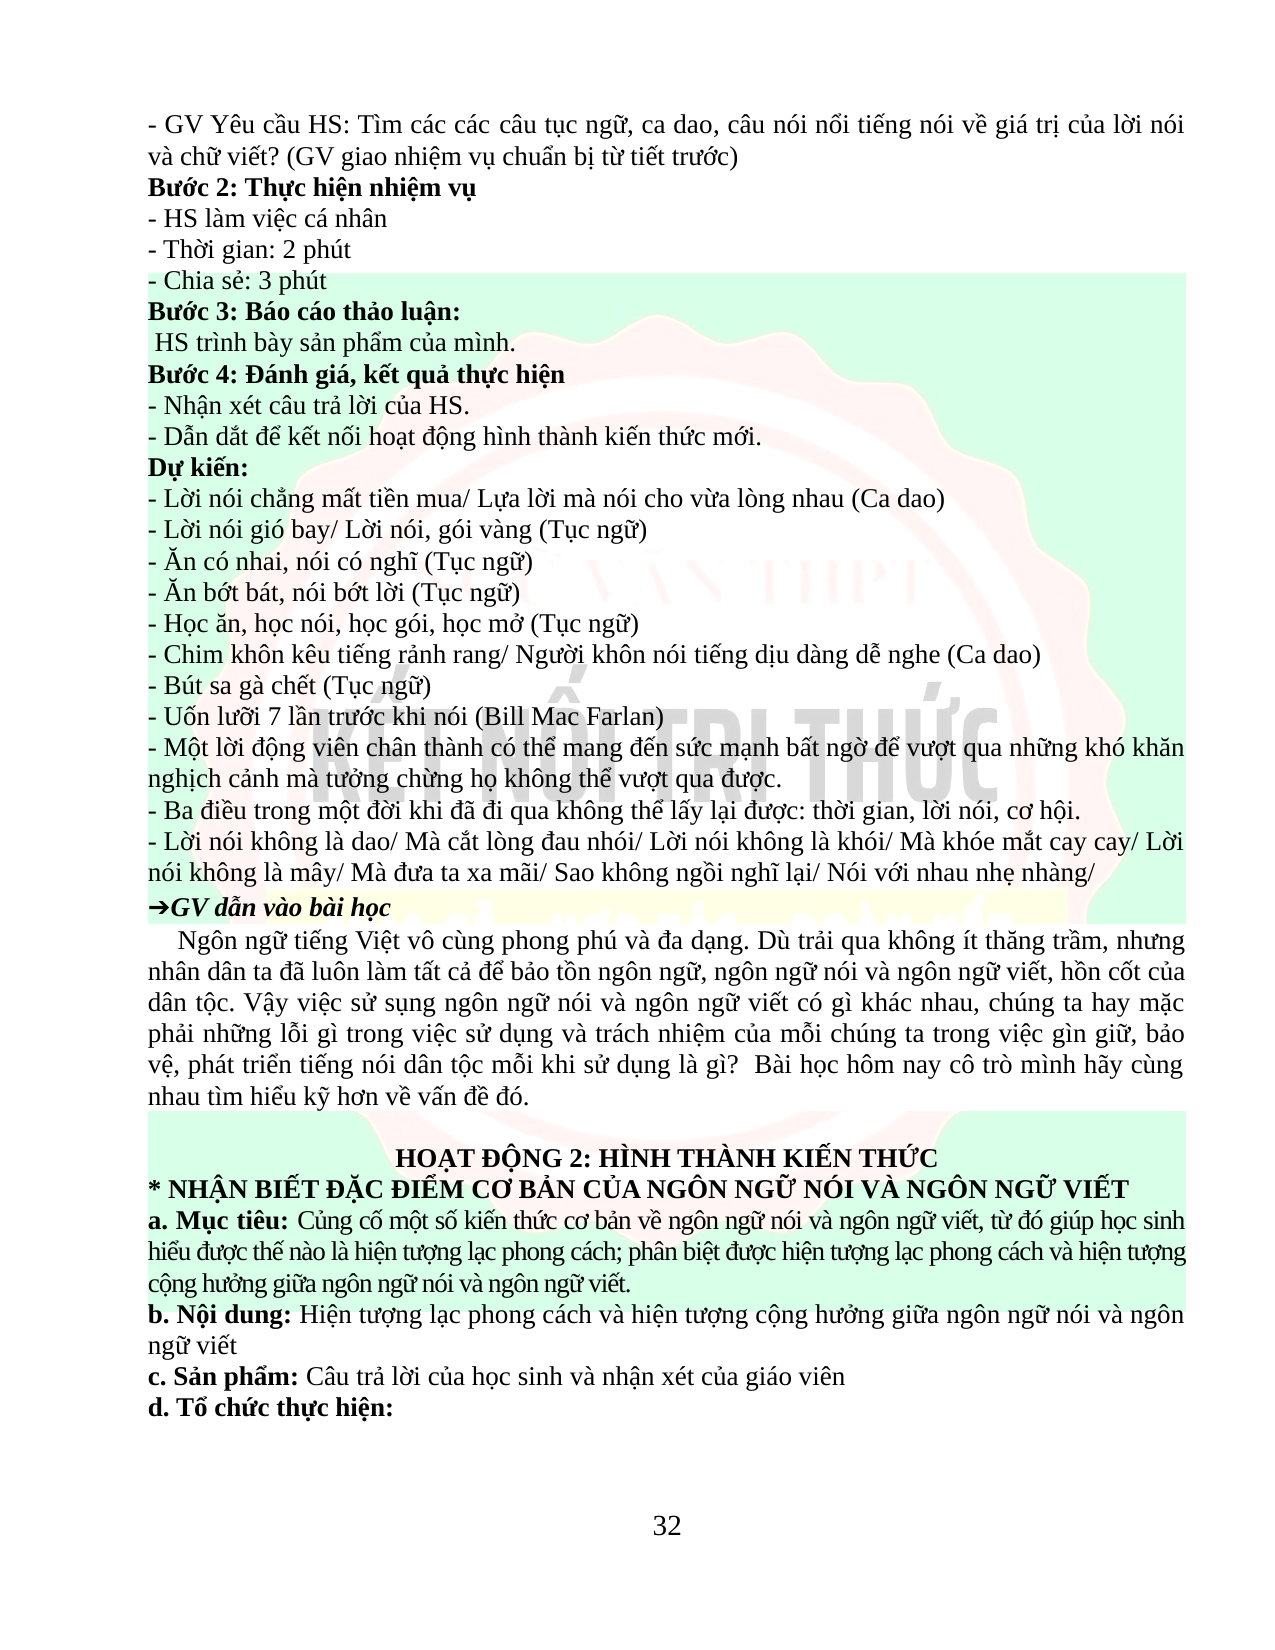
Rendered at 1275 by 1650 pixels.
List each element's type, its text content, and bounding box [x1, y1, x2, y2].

text - Lời nói không là dao/ Mà cắt lòng đau nhói/ Lời nói không là khói/ Mà khóe mắt cay cay/ Lời nói không là mây/ Mà đưa ta xa mãi/ Sao không ngồi nghĩ lại/ Nói với nhau nhẹ nhàng/ [148, 825, 1186, 887]
text - Ba điều trong một đời khi đã đi qua không thể lấy lại được: thời gian, lời nói, cơ hội. [148, 794, 1186, 825]
text Bước 3: Báo cáo thảo luận: [148, 295, 1186, 327]
text - HS làm việc cá nhân [148, 202, 1186, 233]
text - Ăn có nhai, nói có nghĩ (Tục ngữ) [148, 544, 1186, 576]
text * NHẬN BIẾT ĐẶC ĐIỂM CƠ BẢN CỦA NGÔN NGỮ NÓI VÀ NGÔN NGỮ VIẾT [148, 1173, 1186, 1204]
text - Ăn bớt bát, nói bớt lời (Tục ngữ) [148, 576, 1186, 607]
text Bước 2: Thực hiện nhiệm vụ [148, 171, 1186, 202]
text - Nhận xét câu trả lời của HS. [148, 389, 1186, 420]
text - Chia sẻ: 3 phút [148, 264, 1186, 295]
text - Dẫn dắt để kết nối hoạt động hình thành kiến thức mới. [148, 420, 1186, 451]
text - Học ăn, học nói, học gói, học mở (Tục ngữ) [148, 607, 1186, 638]
text c. Sản phẩm: Câu trả lời của học sinh và nhận xét của giáo viên [148, 1360, 1186, 1391]
text Ngôn ngữ tiếng Việt vô cùng phong phú và đa dạng. Dù trải qua không ít thăng trầm, nhưng nhân dân ta đã luôn làm tất cả để bảo tồn ngôn ngữ, ngôn ngữ nói và ngôn ngữ viết, hồn cốt của dân tộc. Vậy việc sử sụng ngôn ngữ nói và ngôn ngữ viết có gì khác nhau, chúng ta hay mặc phải những lỗi gì trong việc sử dụng và trách nhiệm của mỗi chúng ta trong việc gìn giữ, bảo vệ, phát triển tiếng nói dân tộc mỗi khi sử dụng là gì? Bài học hôm nay cô trò mình hãy cùng nhau tìm hiểu kỹ hơn về vấn đề đó. [148, 924, 1186, 1111]
text - Bút sa gà chết (Tục ngữ) [148, 669, 1186, 700]
text - Thời gian: 2 phút [148, 233, 1186, 264]
text HOẠT ĐỘNG 2: HÌNH THÀNH KIẾN THỨC [148, 1142, 1186, 1173]
text Bước 4: Đánh giá, kết quả thực hiện [148, 358, 1186, 389]
text d. Tổ chức thực hiện: [148, 1391, 1186, 1422]
text Dự kiến: [148, 451, 1186, 482]
text - Chim khôn kêu tiếng rảnh rang/ Người khôn nói tiếng dịu dàng dễ nghe (Ca dao) [148, 638, 1186, 669]
text - Lời nói gió bay/ Lời nói, gói vàng (Tục ngữ) [148, 513, 1186, 544]
text b. Nội dung: Hiện tượng lạc phong cách và hiện tượng cộng hưởng giữa ngôn ngữ nói và ngôn ngữ viết [148, 1298, 1186, 1360]
text ➔GV dẫn vào bài học [148, 887, 1186, 924]
text - GV Yêu cầu HS: Tìm các các câu tục ngữ, ca dao, câu nói nổi tiếng nói về giá trị của lời nói và chữ viết? (GV giao nhiệm vụ chuẩn bị từ tiết trước) [148, 108, 1186, 171]
text - Lời nói chẳng mất tiền mua/ Lựa lời mà nói cho vừa lòng nhau (Ca dao) [148, 482, 1186, 513]
text HS trình bày sản phẩm của mình. [148, 327, 1186, 358]
text - Uốn lưỡi 7 lần trước khi nói (Bill Mac Farlan) [148, 700, 1186, 731]
text a. Mục tiêu: Củng cố một số kiến thức cơ bản về ngôn ngữ nói và ngôn ngữ viết, từ đó giúp học sinh hiểu được thế nào là hiện tượng lạc phong cách; phân biệt được hiện tượng lạc phong cách và hiện tượng cộng hưởng giữa ngôn ngữ nói và ngôn ngữ viết. [148, 1204, 1186, 1298]
text - Một lời động viên chân thành có thể mang đến sức mạnh bất ngờ để vượt qua những khó khăn nghịch cảnh mà tưởng chừng họ không thể vượt qua được. [148, 731, 1186, 794]
